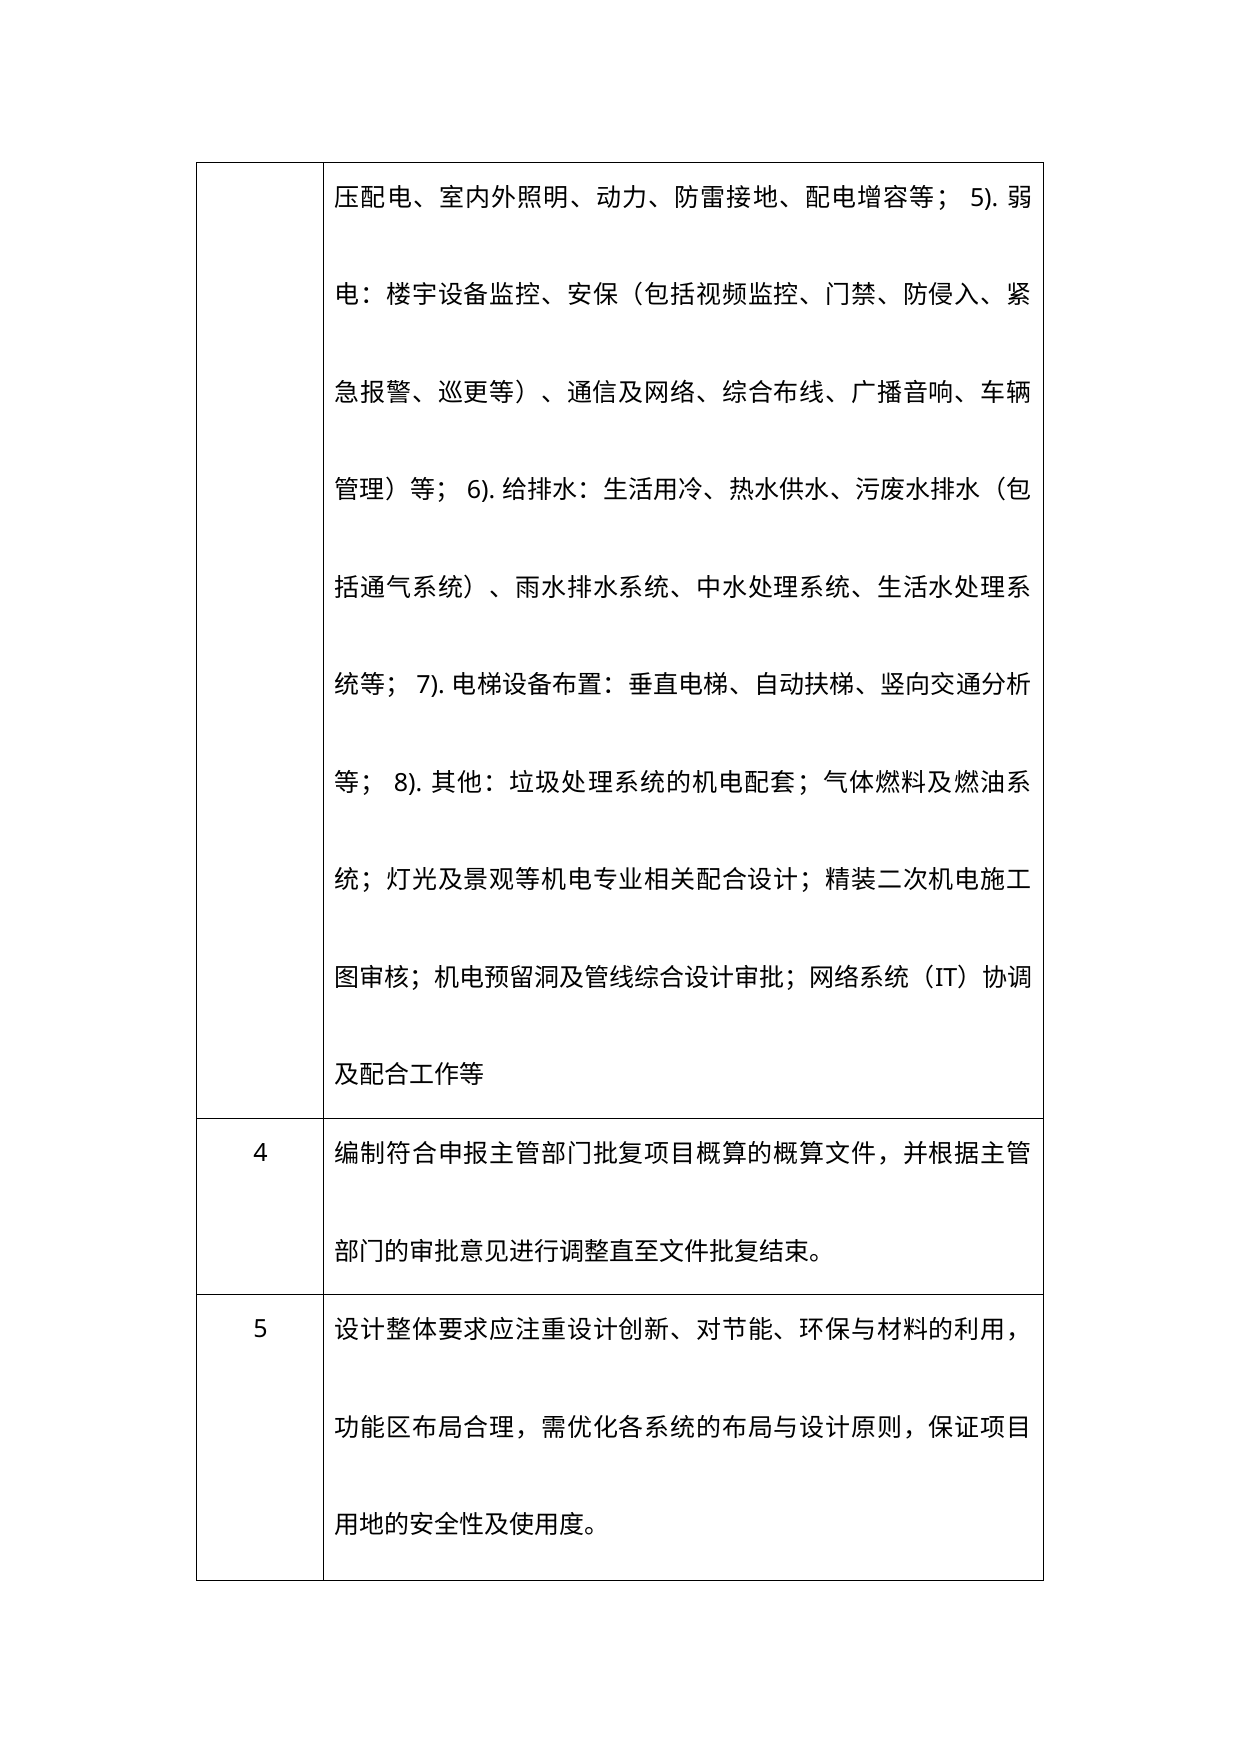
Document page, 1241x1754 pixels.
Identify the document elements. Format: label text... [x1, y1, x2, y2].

table_cell 5 [197, 1295, 323, 1580]
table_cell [324, 163, 1043, 1118]
table_cell 编制符合申报主管部门批复项目概算的概算文件，并根据主管部门的审批意见进行调整直至文件批复结束。 [324, 1119, 1043, 1294]
table_cell 3 [197, 163, 323, 1118]
table_cell 4 [197, 1119, 323, 1294]
table_cell 设计整体要求应注重设计创新、对节能、环保与材料的利用，功能区布局合理，需优化各系统的布局与设计原则，保证项目用地的安全性及使用度。 [324, 1295, 1043, 1580]
